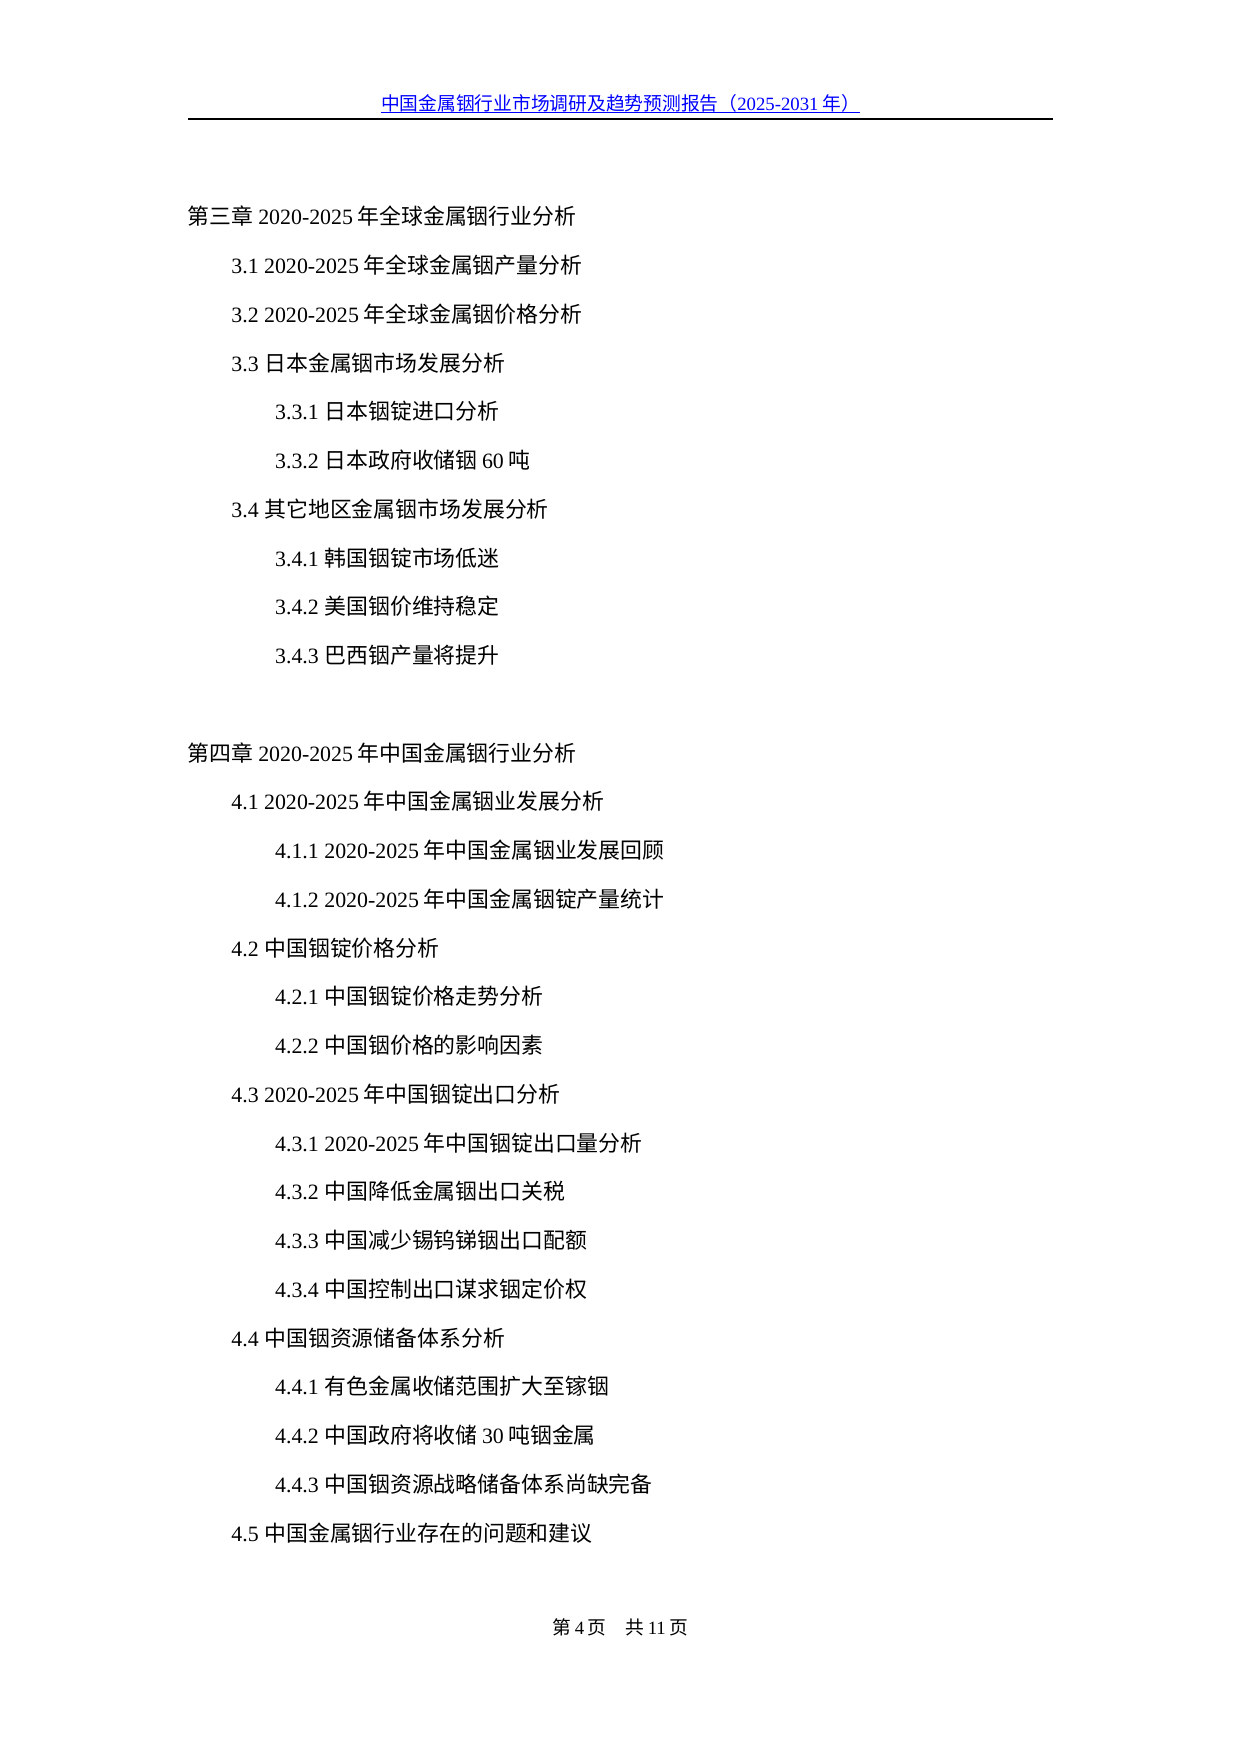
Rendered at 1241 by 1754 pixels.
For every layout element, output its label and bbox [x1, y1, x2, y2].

text [187, 150, 1053, 1548]
